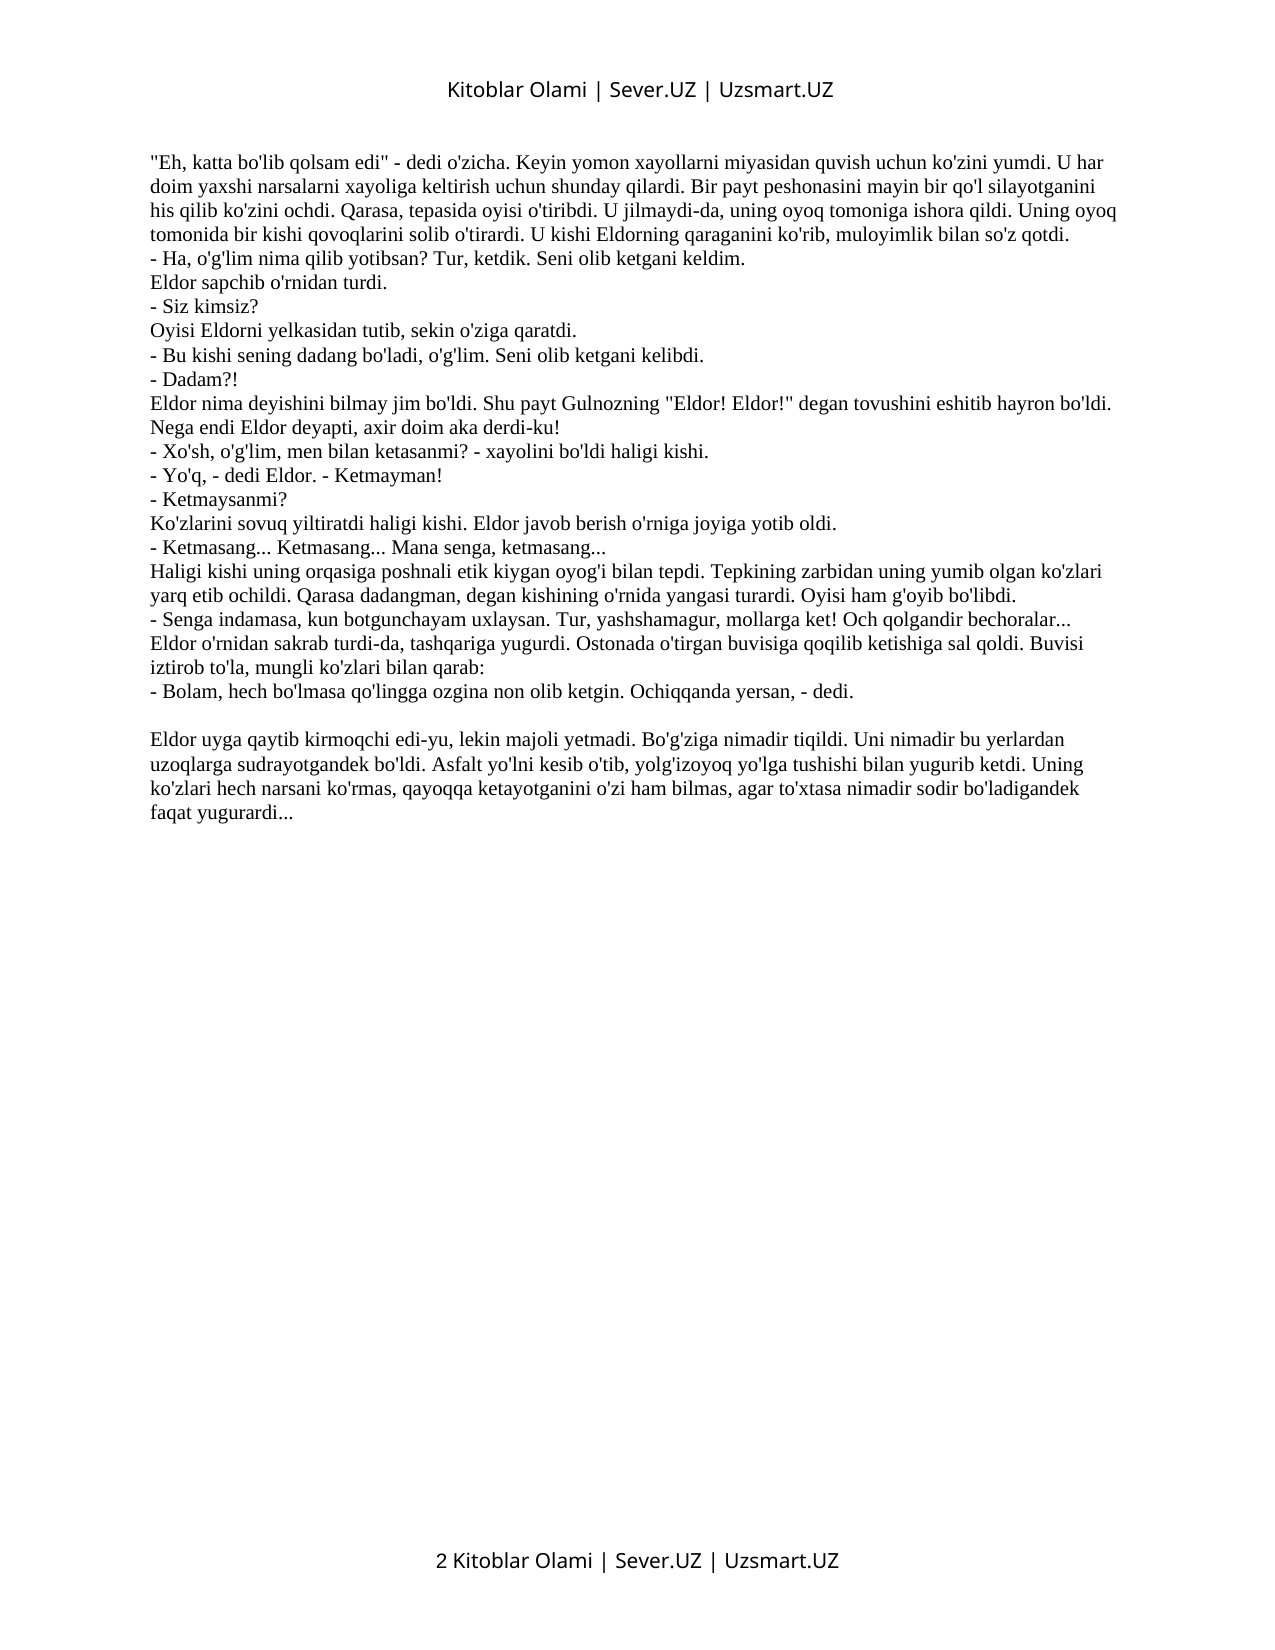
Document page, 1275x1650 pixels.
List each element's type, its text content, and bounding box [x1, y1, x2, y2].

text Eldor uyga qaytib kirmoqchi edi-yu, lekin majoli yetmadi. Bo'g'ziga nimadir tiqildi. Uni nimadir bu yerlardan uzoqlarga sudrayotgandek bo'ldi. Asfalt yo'lni kesib o'tib, yolg'izoyoq yo'lga tushishi bilan yugurib ketdi. Uning ko'zlari hech narsani ko'rmas, qayoqqa ketayotganini o'zi ham bilmas, agar to'xtasa nimadir sodir bo'ladigandek faqat yugurardi... [150, 727, 1125, 824]
text Eldor nima deyishini bilmay jim bo'ldi. Shu payt Gulnozning "Eldor! Eldor!" degan tovushini eshitib hayron bo'ldi. Nega endi Eldor deyapti, axir doim aka derdi-ku! [150, 391, 1125, 439]
text - Senga indamasa, kun botgunchayam uxlaysan. Tur, yashshamagur, mollarga ket! Och qolgandir bechoralar... [150, 607, 1125, 631]
text - Siz kimsiz? [150, 294, 1125, 318]
text - Ha, o'g'lim nima qilib yotibsan? Tur, ketdik. Seni olib ketgani keldim. [150, 246, 1125, 270]
text "Eh, katta bo'lib qolsam edi" - dedi o'zicha. Keyin yomon xayollarni miyasidan quvish uchun ko'zini yumdi. U har doim yaxshi narsalarni xayoliga keltirish uchun shunday qilardi. Bir payt peshonasini mayin bir qo'l silayotganini his qilib ko'zini ochdi. Qarasa, tepasida oyisi o'tiribdi. U jilmaydi-da, uning oyoq tomoniga ishora qildi. Uning oyoq tomonida bir kishi qovoqlarini solib o'tirardi. U kishi Eldorning qaraganini ko'rib, muloyimlik bilan so'z qotdi. [150, 150, 1125, 246]
text - Ketmaysanmi? [150, 487, 1125, 511]
text Oyisi Eldorni yelkasidan tutib, sekin o'ziga qaratdi. [150, 318, 1125, 342]
text Ko'zlarini sovuq yiltiratdi haligi kishi. Eldor javob berish o'rniga joyiga yotib oldi. [150, 511, 1125, 535]
text - Ketmasang... Ketmasang... Mana senga, ketmasang... [150, 535, 1125, 559]
text - Yo'q, - dedi Eldor. - Ketmayman! [150, 463, 1125, 487]
text - Dadam?! [150, 367, 1125, 391]
text Haligi kishi uning orqasiga poshnali etik kiygan oyog'i bilan tepdi. Tepkining zarbidan uning yumib olgan ko'zlari yarq etib ochildi. Qarasa dadangman, degan kishining o'rnida yangasi turardi. Oyisi ham g'oyib bo'libdi. [150, 559, 1125, 607]
text Eldor o'rnidan sakrab turdi-da, tashqariga yugurdi. Ostonada o'tirgan buvisiga qoqilib ketishiga sal qoldi. Buvisi iztirob to'la, mungli ko'zlari bilan qarab: [150, 631, 1125, 679]
text - Bu kishi sening dadang bo'ladi, o'g'lim. Seni olib ketgani kelibdi. [150, 342, 1125, 367]
text - Bolam, hech bo'lmasa qo'lingga ozgina non olib ketgin. Ochiqqanda yersan, - dedi. [150, 679, 1125, 703]
text Eldor sapchib o'rnidan turdi. [150, 270, 1125, 294]
text - Xo'sh, o'g'lim, men bilan ketasanmi? - xayolini bo'ldi haligi kishi. [150, 439, 1125, 463]
